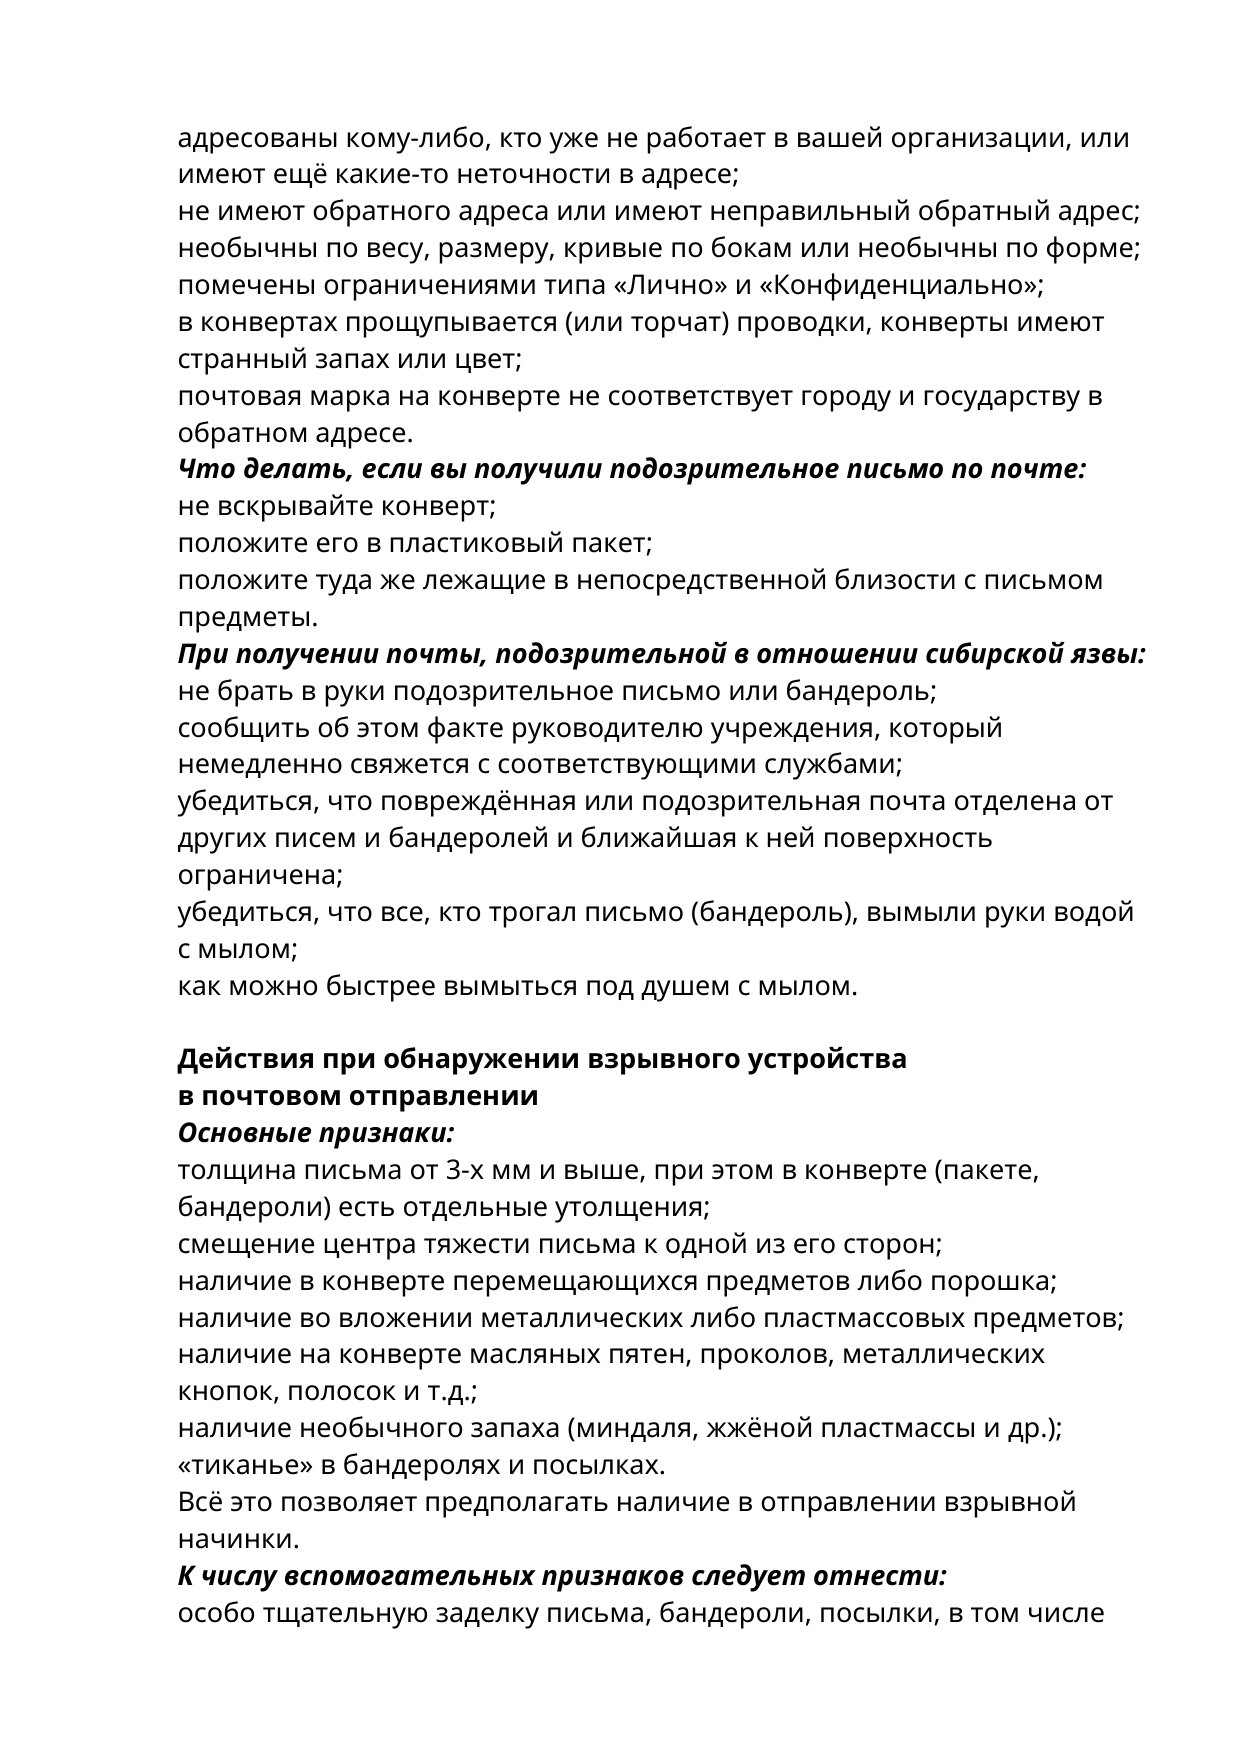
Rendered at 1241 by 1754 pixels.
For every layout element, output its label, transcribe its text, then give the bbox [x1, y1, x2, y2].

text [177, 1114, 1152, 1630]
text Действия при обнаружении взрывного устройства в почтовом отправлении [177, 1040, 1152, 1114]
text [177, 118, 1152, 302]
text в конвертах прощупывается (или торчат) проводки, конверты имеют странный запах или цвет; почтовая марка на конверте не соответствует городу и государству в обратном адресе. Что делать, если вы получили подозрительное письмо по почте: не вскрывайте конверт; положите его в пластиковый пакет; положите туда же лежащие в непосредственной близости с письмом предметы. При получении почты, подозрительной в отношении сибирской язвы: не брать в руки подозрительное письмо или бандероль; сообщить об этом факте руководителю учреждения, который немедленно свяжется с соответствующими службами; убедиться, что повреждённая или подозрительная почта отделена от других писем и бандеролей и ближайшая к ней поверхность ограничена; убедиться, что все, кто трогал письмо (бандероль), вымыли руки водой с мылом; как можно быстрее вымыться под душем с мылом. [177, 302, 1152, 1003]
